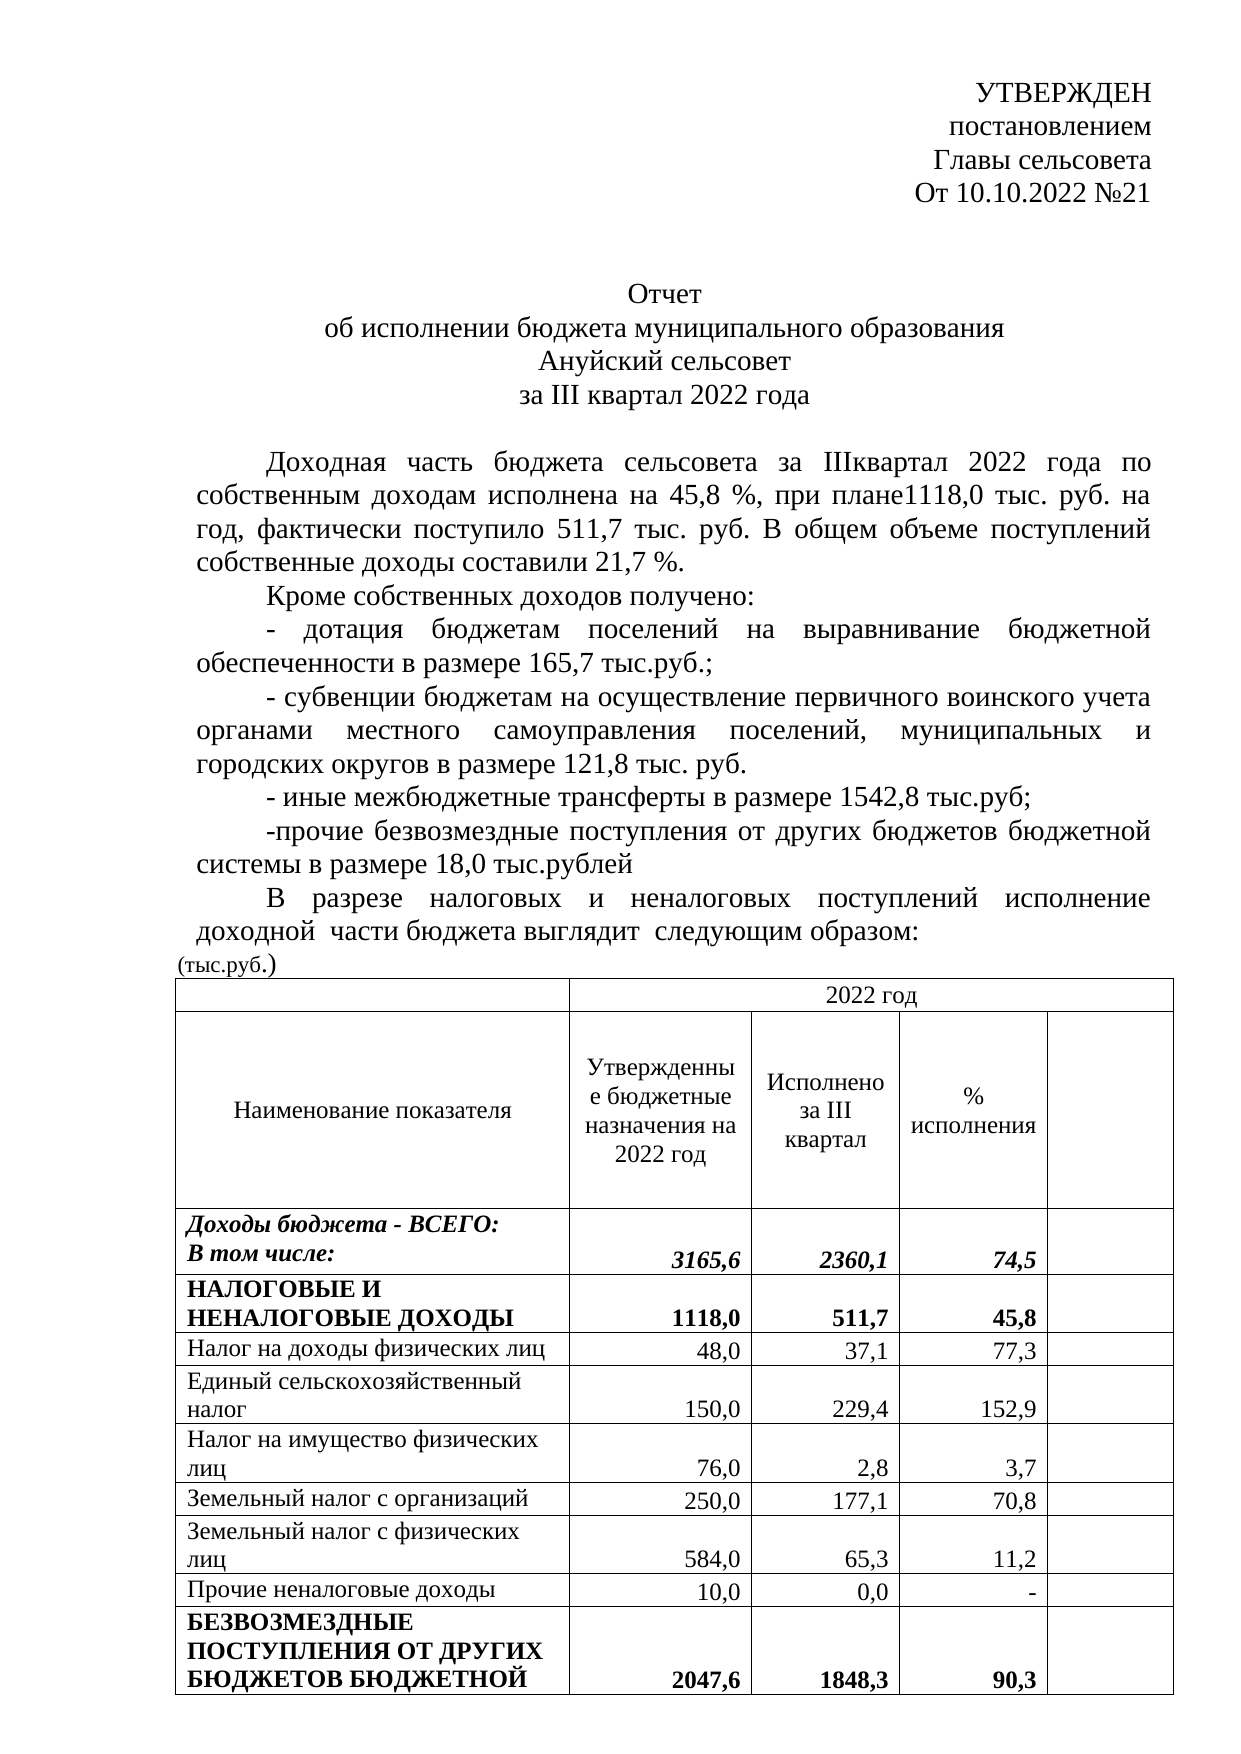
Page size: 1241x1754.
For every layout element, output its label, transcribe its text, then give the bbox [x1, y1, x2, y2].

table_cell Доходы бюджета - ВСЕГО: В том числе: [176, 1209, 569, 1273]
table_header 2022 год [570, 979, 1173, 1011]
text постановлением [177, 108, 1152, 142]
table_cell Единый сельскохозяйственный налог [176, 1366, 569, 1423]
table_cell 77,3 [900, 1333, 1047, 1365]
table_cell 48,0 [570, 1333, 751, 1365]
text -прочие безвозмездные поступления от других бюджетов бюджетной системы в размере 18,0 тыс.рублей [196, 813, 1152, 880]
table_cell 70,8 [900, 1483, 1047, 1515]
table_cell 1848,3 [752, 1607, 899, 1694]
table_cell 76,0 [570, 1424, 751, 1482]
table_cell Налог на имущество физических лиц [176, 1424, 569, 1482]
text - субвенции бюджетам на осуществление первичного воинского учета органами местного самоуправления поселений, муниципальных и городских округов в размере 121,8 тыс. руб. [196, 679, 1152, 779]
table_cell Земельный налог с физических лиц [176, 1516, 569, 1573]
table_cell Наименование показателя [176, 1012, 569, 1208]
table_cell Прочие неналоговые доходы [176, 1574, 569, 1606]
table_cell [1048, 1333, 1173, 1365]
table_cell 0,0 [752, 1574, 899, 1606]
table_cell 511,7 [752, 1275, 899, 1332]
table_cell 1118,0 [570, 1275, 751, 1332]
table_cell 150,0 [570, 1366, 751, 1423]
table_cell Налог на доходы физических лиц [176, 1333, 569, 1365]
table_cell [176, 1607, 569, 1694]
table_cell 11,2 [900, 1516, 1047, 1573]
text От 10.10.2022 №21 [177, 176, 1152, 209]
table_cell 37,1 [752, 1333, 899, 1365]
table_cell [1048, 1209, 1173, 1273]
table_cell 177,1 [752, 1483, 899, 1515]
text Кроме собственных доходов получено: [196, 578, 1152, 612]
text Главы сельсовета [177, 142, 1152, 176]
table_cell 90,3 [900, 1607, 1047, 1694]
table_cell Земельный налог с организаций [176, 1483, 569, 1515]
table_cell 3165,6 [570, 1209, 751, 1273]
table_cell [1048, 1516, 1173, 1573]
table_cell 2360,1 [752, 1209, 899, 1273]
table_cell [1048, 1483, 1173, 1515]
text (тыс.руб.) [177, 947, 1152, 978]
text - иные межбюджетные трансферты в размере 1542,8 тыс.руб; [196, 779, 1152, 813]
table_cell 3,7 [900, 1424, 1047, 1482]
table_cell [1048, 1607, 1173, 1694]
table_cell 45,8 [900, 1275, 1047, 1332]
table_cell 152,9 [900, 1366, 1047, 1423]
text УТВЕРЖДЕН [177, 75, 1152, 108]
table_cell % исполнения [900, 1012, 1047, 1208]
text об исполнении бюджета муниципального образования [177, 310, 1152, 343]
text - дотация бюджетам поселений на выравнивание бюджетной обеспеченности в размере 165,7 тыс.руб.; [196, 612, 1152, 679]
text Доходная часть бюджета сельсовета за IIIквартал 2022 года по собственным доходам исполнена на 45,8 %, при плане1118,0 тыс. руб. на год, фактически поступило 511,7 тыс. руб. В общем объеме поступлений собственные доходы составили 21,7 %. [196, 444, 1152, 578]
table_cell НАЛОГОВЫЕ И НЕНАЛОГОВЫЕ ДОХОДЫ [176, 1275, 569, 1332]
text Отчет [177, 276, 1152, 310]
table_cell 2047,6 [570, 1607, 751, 1694]
table_cell 74,5 [900, 1209, 1047, 1273]
table_cell [1048, 1574, 1173, 1606]
table_cell [1048, 1275, 1173, 1332]
table_cell Исполнено за III квартал [752, 1012, 899, 1208]
table_cell 2,8 [752, 1424, 899, 1482]
table_cell 584,0 [570, 1516, 751, 1573]
text за III квартал 2022 года [177, 377, 1152, 410]
table_cell [1048, 1012, 1173, 1208]
table_cell Утвержденные бюджетные назначения на 2022 год [570, 1012, 751, 1208]
table_cell 10,0 [570, 1574, 751, 1606]
table_header [176, 979, 569, 1011]
table_cell 65,3 [752, 1516, 899, 1573]
table_cell [1048, 1366, 1173, 1423]
table_cell 229,4 [752, 1366, 899, 1423]
table_cell 250,0 [570, 1483, 751, 1515]
table_cell [1048, 1424, 1173, 1482]
table_cell - [900, 1574, 1047, 1606]
text Ануйский сельсовет [177, 343, 1152, 377]
text В разрезе налоговых и неналоговых поступлений исполнение доходной части бюджета выглядит следующим образом: [196, 880, 1152, 947]
